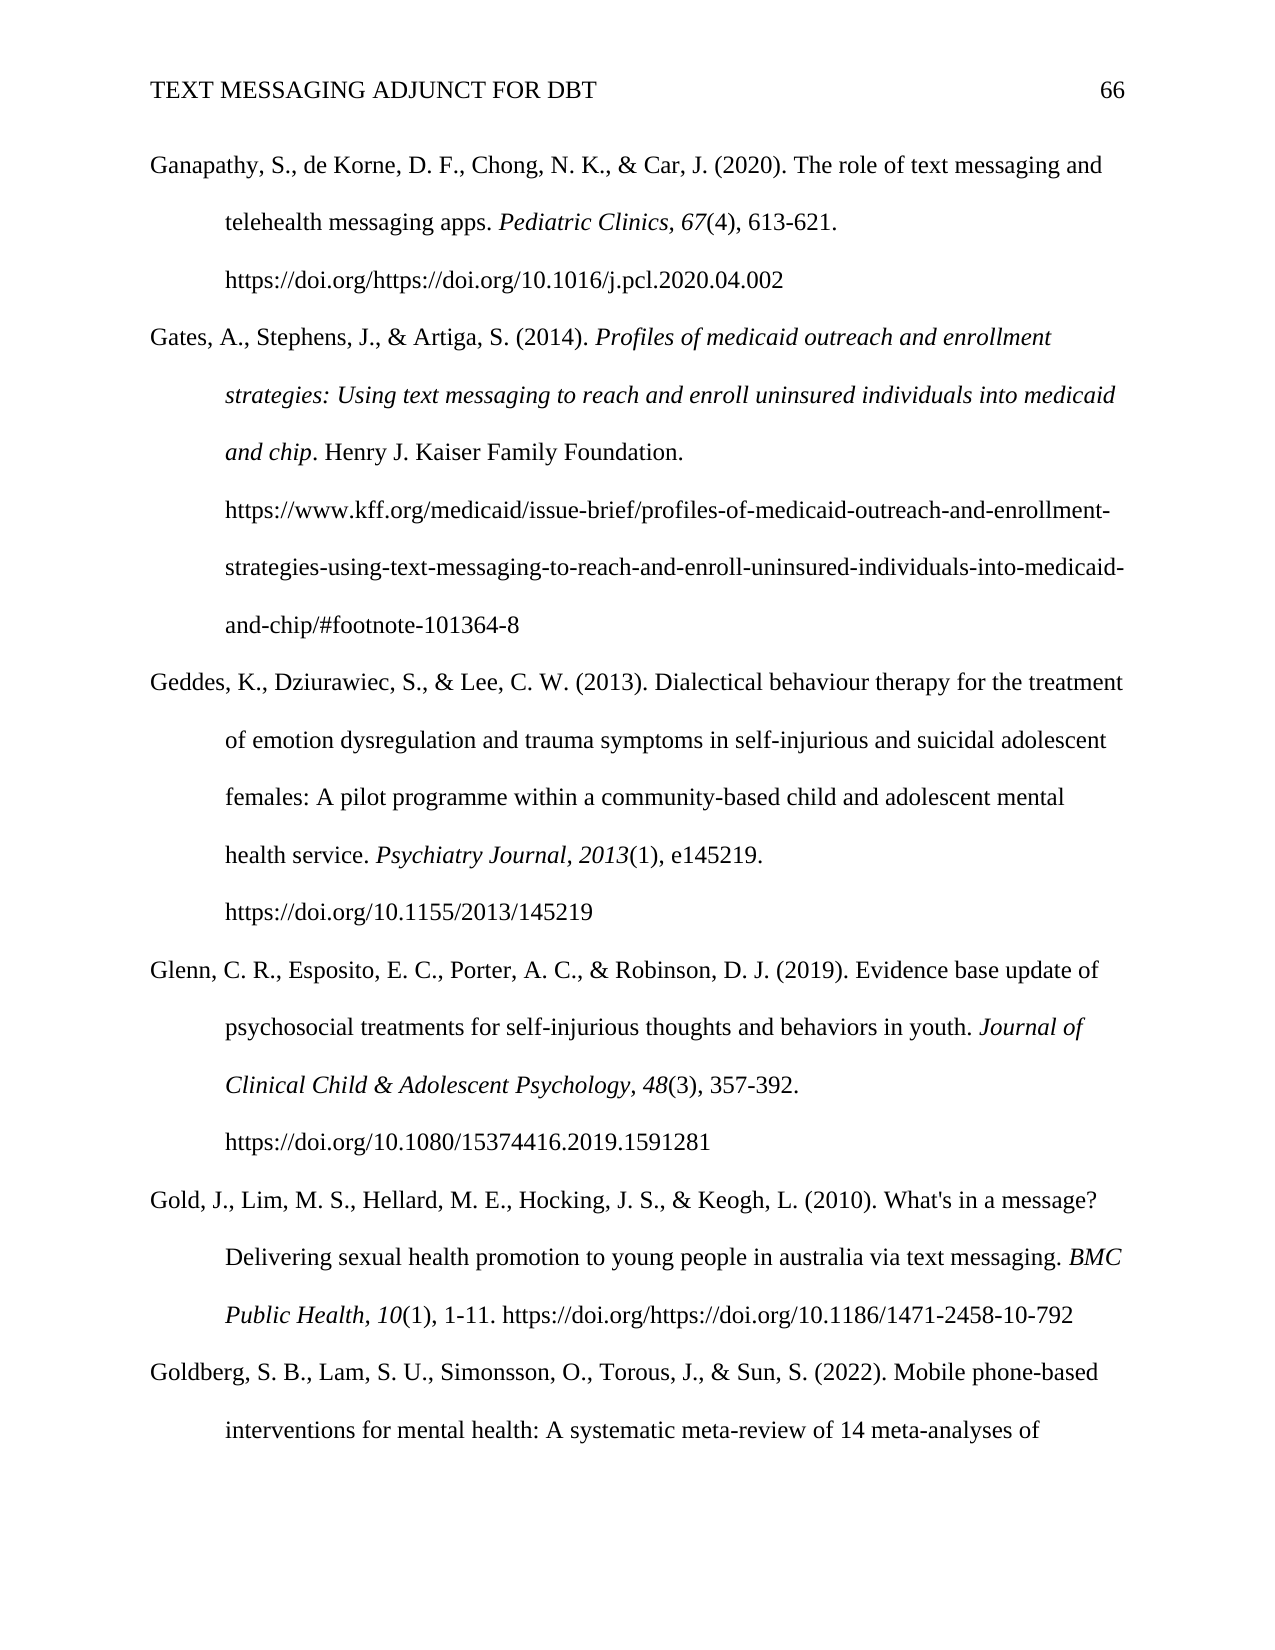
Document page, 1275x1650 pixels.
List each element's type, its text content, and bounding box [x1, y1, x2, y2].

text Glenn, C. R., Esposito, E. C., Porter, A. C., & Robinson, D. J. (2019). Evidence base update of psychosocial treatments for self-injurious thoughts and behaviors in youth. Journal of Clinical Child & Adolescent Psychology, 48(3), 357-392. https://doi.org/10.1080/15374416.2019.1591281 [150, 955, 1125, 1156]
text Geddes, K., Dziurawiec, S., & Lee, C. W. (2013). Dialectical behaviour therapy for the treatment of emotion dysregulation and trauma symptoms in self-injurious and suicidal adolescent females: A pilot programme within a community-based child and adolescent mental health service. Psychiatry Journal, 2013(1), e145219. https://doi.org/10.1155/2013/145219 [150, 667, 1125, 926]
text Gold, J., Lim, M. S., Hellard, M. E., Hocking, J. S., & Keogh, L. (2010). What's in a message? Delivering sexual health promotion to young people in australia via text messaging. BMC Public Health, 10(1), 1-11. https://doi.org/https://doi.org/10.1186/1471-2458-10-792 [150, 1185, 1125, 1329]
text Ganapathy, S., de Korne, D. F., Chong, N. K., & Car, J. (2020). The role of text messaging and telehealth messaging apps. Pediatric Clinics, 67(4), 613-621. https://doi.org/https://doi.org/10.1016/j.pcl.2020.04.002 [150, 150, 1125, 294]
text Gates, A., Stephens, J., & Artiga, S. (2014). Profiles of medicaid outreach and enrollment strategies: Using text messaging to reach and enroll uninsured individuals into medicaid and chip. Henry J. Kaiser Family Foundation. https://www.kff.org/medicaid/issue-brief/profiles-of-medicaid-outreach-and-enrollment-strategies-using-text-messaging-to-reach-and-enroll-uninsured-individuals-into-medicaid-and-chip/#footnote-101364-8 [150, 322, 1125, 639]
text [150, 1357, 1125, 1444]
